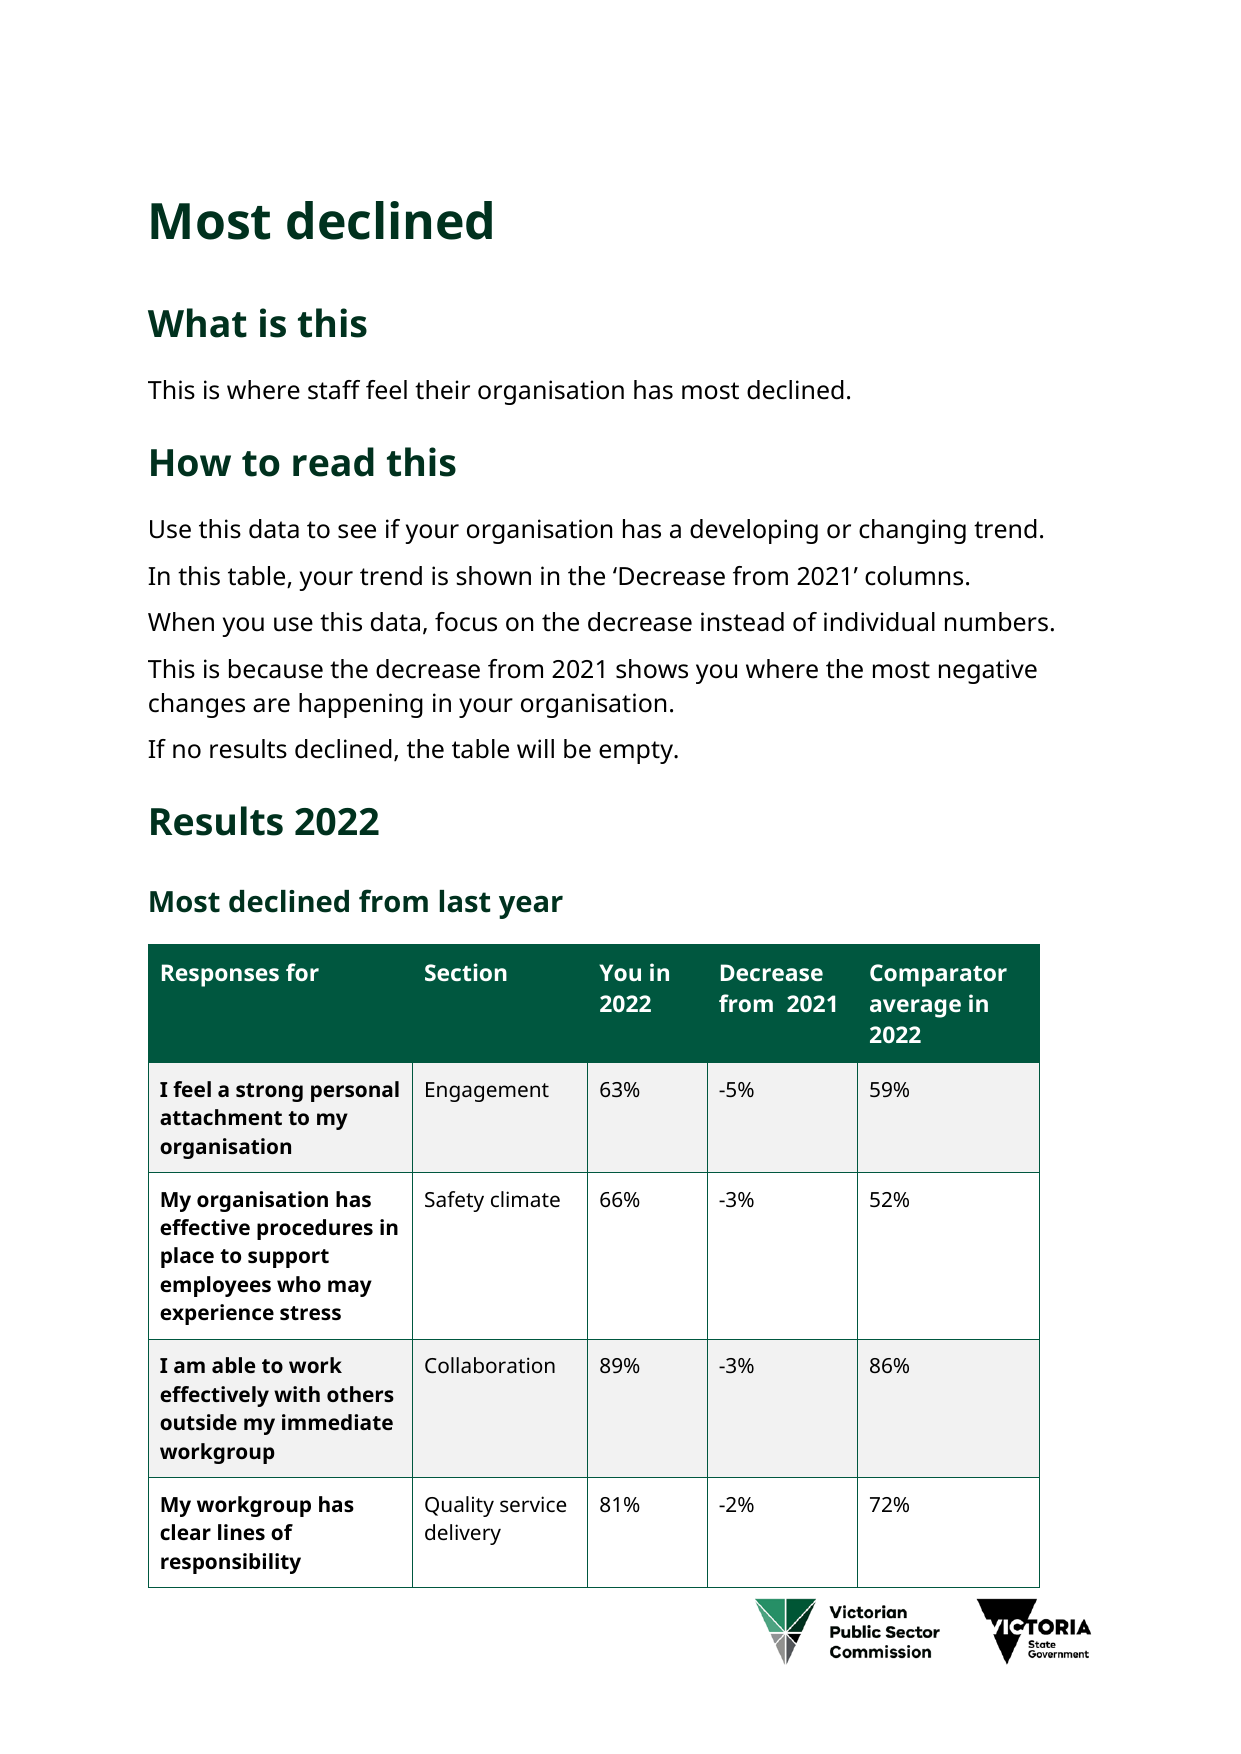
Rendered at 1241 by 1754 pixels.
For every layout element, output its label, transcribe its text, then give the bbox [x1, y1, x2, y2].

table_cell Collaboration [413, 1340, 587, 1477]
picture [754, 1598, 1093, 1666]
table_header You in 2022 [588, 945, 707, 1062]
table_header Section [413, 945, 587, 1062]
table_cell Quality service delivery [413, 1478, 587, 1587]
table_cell 66% [588, 1173, 707, 1339]
table_cell -5% [708, 1063, 857, 1172]
table_cell -3% [708, 1340, 857, 1477]
table_cell 72% [858, 1478, 1039, 1587]
table_cell 52% [858, 1173, 1039, 1339]
subtitle Most declined from last year [148, 881, 1092, 921]
table_cell 59% [858, 1063, 1039, 1172]
table_cell Safety climate [413, 1173, 587, 1339]
text In this table, your trend is shown in the ‘Decrease from 2021’ columns. [148, 558, 1092, 592]
subtitle Results 2022 [148, 795, 1092, 846]
text This is where staff feel their organisation has most declined. [148, 373, 1092, 407]
table_cell My organisation has effective procedures in place to support employees who may experience stress [149, 1173, 412, 1339]
table_header Responses for [149, 945, 412, 1062]
table_header Decrease from 2021 [708, 945, 857, 1062]
table_cell -2% [708, 1478, 857, 1587]
table_header Comparator average in 2022 [858, 945, 1039, 1062]
table_cell 63% [588, 1063, 707, 1172]
text Use this data to see if your organisation has a developing or changing trend. [148, 512, 1092, 546]
subtitle Most declined [148, 186, 1092, 254]
table_cell I feel a strong personal attachment to my organisation [149, 1063, 412, 1172]
table_cell Engagement [413, 1063, 587, 1172]
table_cell 86% [858, 1340, 1039, 1477]
table_cell -3% [708, 1173, 857, 1339]
text If no results declined, the table will be empty. [148, 732, 1092, 766]
table_cell 89% [588, 1340, 707, 1477]
table_cell My workgroup has clear lines of responsibility [149, 1478, 412, 1587]
table_cell 81% [588, 1478, 707, 1587]
text This is because the decrease from 2021 shows you where the most negative changes are happening in your organisation. [148, 651, 1092, 719]
table_cell I am able to work effectively with others outside my immediate workgroup [149, 1340, 412, 1477]
text When you use this data, focus on the decrease instead of individual numbers. [148, 605, 1092, 639]
subtitle How to read this [148, 436, 1092, 487]
subtitle What is this [148, 297, 1092, 348]
